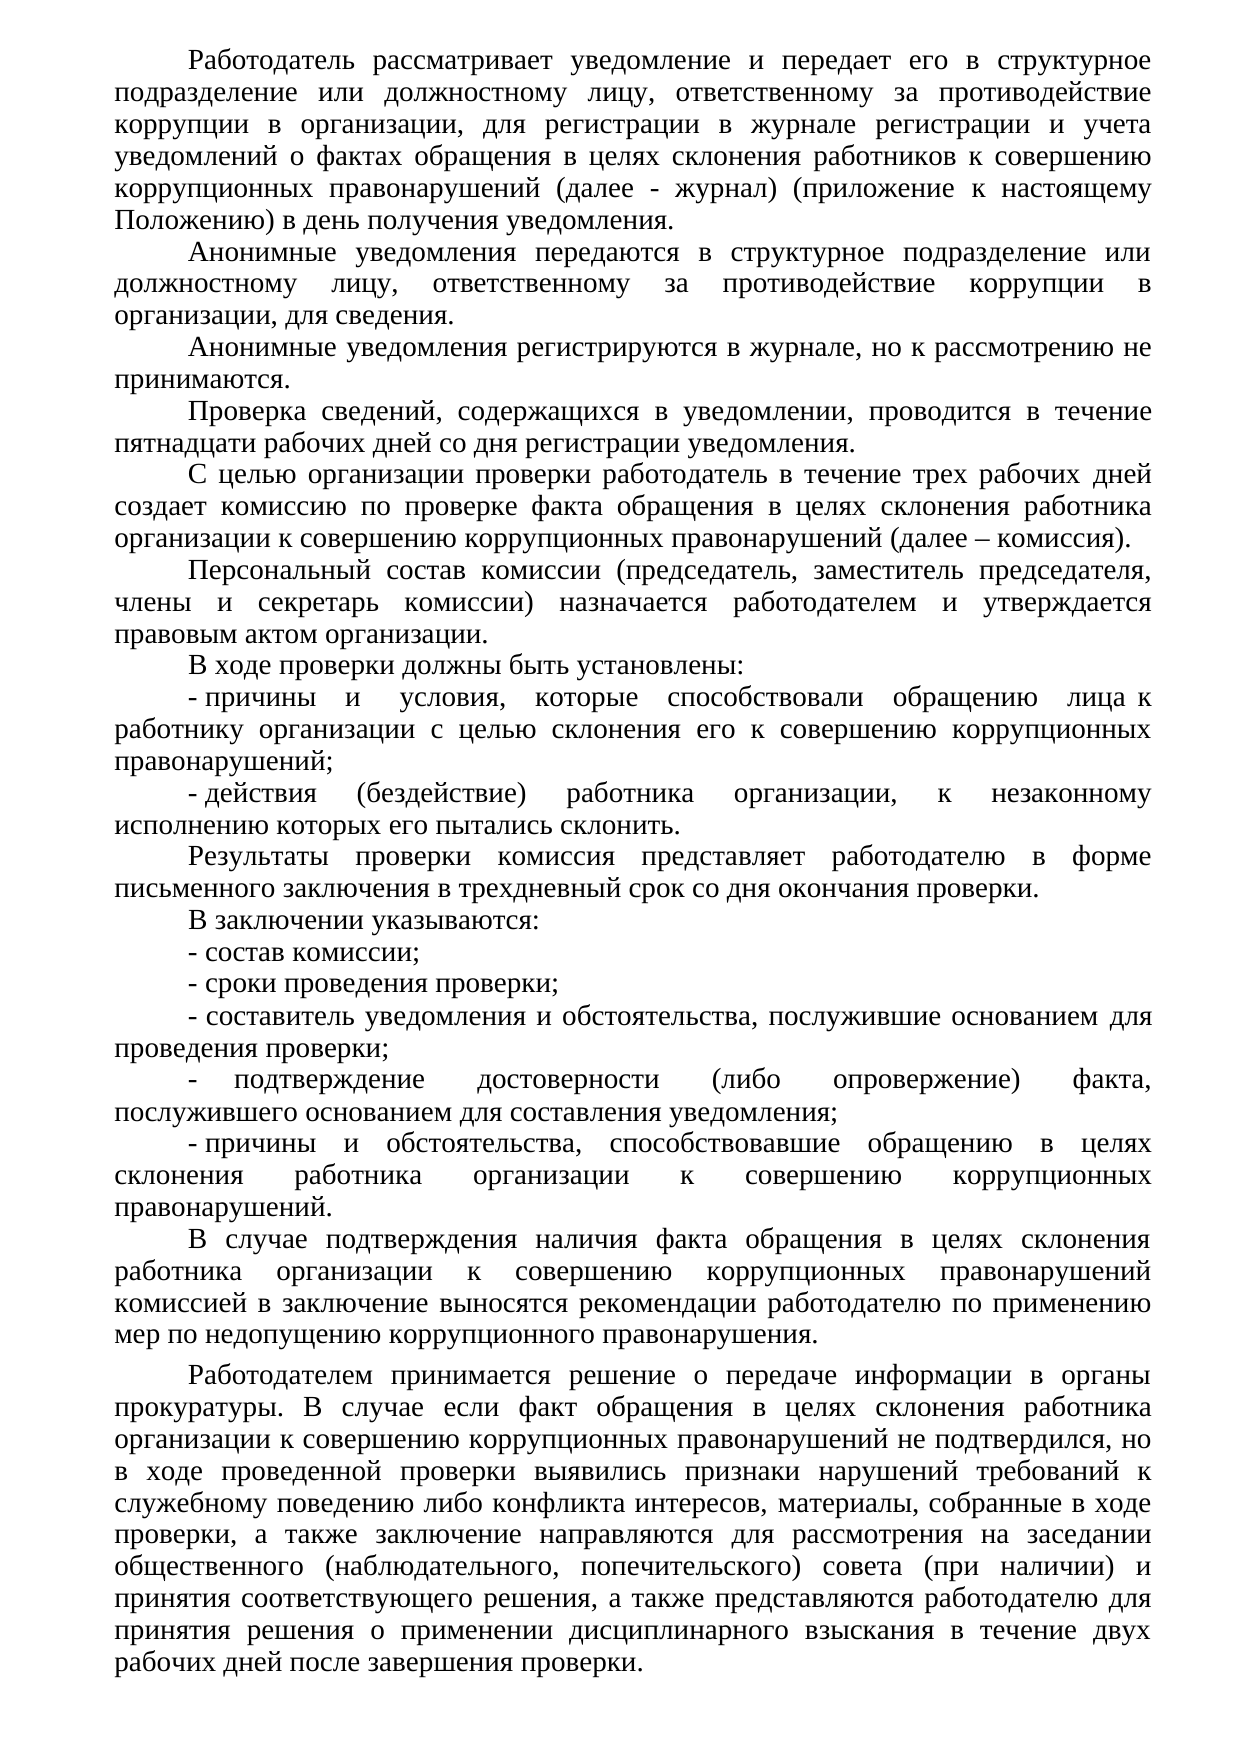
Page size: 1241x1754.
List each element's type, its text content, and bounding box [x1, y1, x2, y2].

text Работодателем принимается решение о передаче информации в органы прокуратуры. В случае если факт обращения в целях склонения работника организации к совершению коррупционных правонарушений не подтвердился, но в ходе проведенной проверки выявились признаки нарушений требований к служебному поведению либо конфликта интересов, материалы, собранные в ходе проверки, а также заключение направляются для рассмотрения на заседании общественного (наблюдательного, попечительского) совета (при наличии) и принятия соответствующего решения, а также представляются работодателю для принятия решения о применении дисциплинарного взыскания в течение двух рабочих дней после завершения проверки. [114, 1359, 1152, 1678]
list составитель уведомления и обстоятельства, послужившие основанием для проведения проверки; [114, 1000, 1152, 1063]
list действия (бездействие) работника организации, к незаконному исполнению которых его пытались склонить. [114, 777, 1152, 840]
list причины и условия, которые способствовали обращению лица к работнику организации с целью склонения его к совершению коррупционных правонарушений; [114, 681, 1152, 777]
list причины и обстоятельства, способствовавшие обращению в целях склонения работника организации к совершению коррупционных правонарушений. [114, 1127, 1152, 1223]
list состав комиссии; [188, 936, 1163, 967]
text Анонимные уведомления регистрируются в журнале, но к рассмотрению не принимаются. [114, 331, 1152, 395]
list сроки проведения проверки; [188, 967, 1163, 999]
text Работодатель рассматривает уведомление и передает его в структурное подразделение или должностному лицу, ответственному за противодействие коррупции в организации, для регистрации в журнале регистрации и учета уведомлений о фактах обращения в целях склонения работников к совершению коррупционных правонарушений (далее - журнал) (приложение к настоящему Положению) в день получения уведомления. [114, 44, 1152, 236]
text Анонимные уведомления передаются в структурное подразделение или должностному лицу, ответственному за противодействие коррупции в организации, для сведения. [114, 236, 1152, 331]
text Персональный состав комиссии (председатель, заместитель председателя, члены и секретарь комиссии) назначается работодателем и утверждается правовым актом организации. [114, 554, 1152, 649]
text В заключении указываются: [188, 904, 1163, 936]
text Результаты проверки комиссия представляет работодателю в форме письменного заключения в трехдневный срок со дня окончания проверки. [114, 840, 1152, 904]
text С целью организации проверки работодатель в течение трех рабочих дней создает комиссию по проверке факта обращения в целях склонения работника организации к совершению коррупционных правонарушений (далее – комиссия). [114, 458, 1152, 554]
text В ходе проверки должны быть установлены: [188, 649, 1163, 681]
list подтверждение достоверности (либо опровержение) факта, послужившего основанием для составления уведомления; [114, 1063, 1152, 1127]
text В случае подтверждения наличия факта обращения в целях склонения работника организации к совершению коррупционных правонарушений комиссией в заключение выносятся рекомендации работодателю по применению мер по недопущению коррупционного правонарушения. [114, 1223, 1151, 1350]
text Проверка сведений, содержащихся в уведомлении, проводится в течение пятнадцати рабочих дней со дня регистрации уведомления. [114, 395, 1152, 458]
